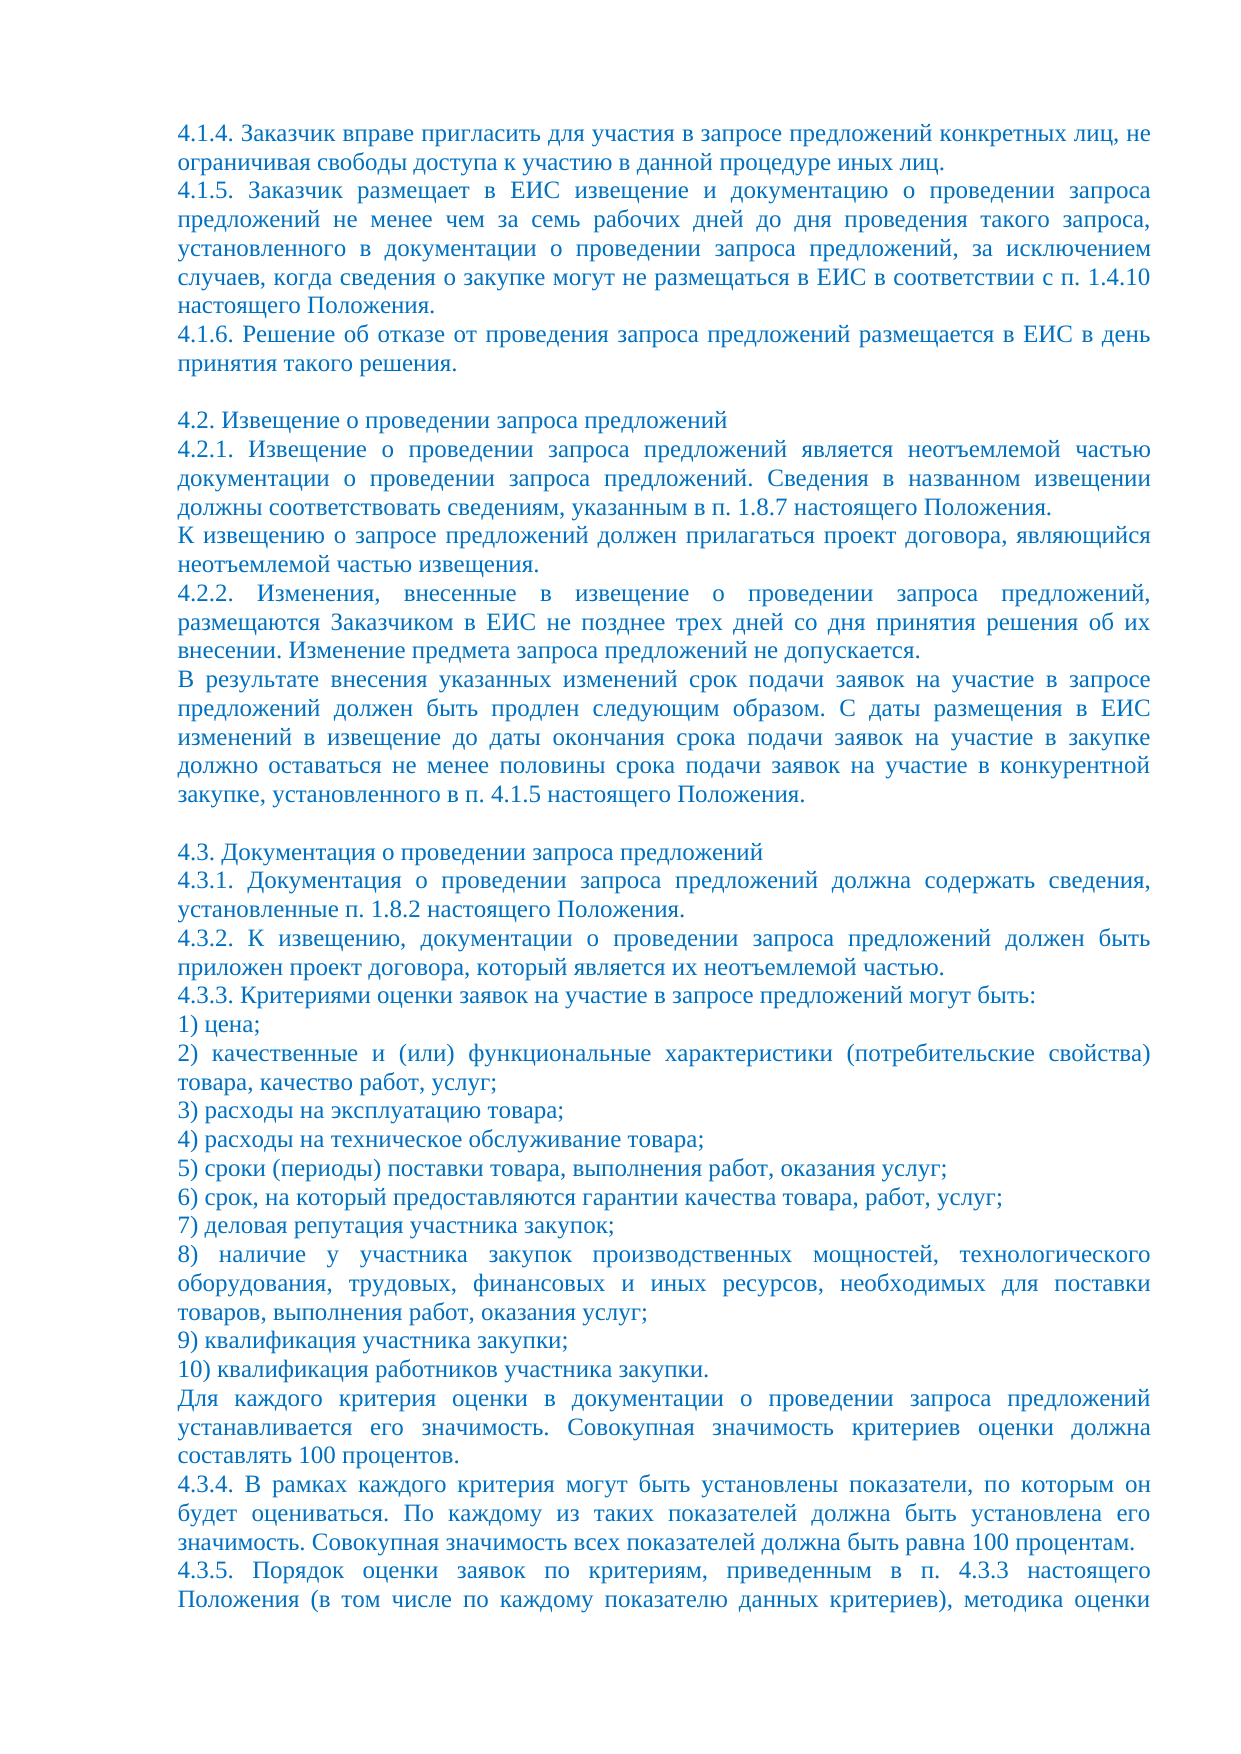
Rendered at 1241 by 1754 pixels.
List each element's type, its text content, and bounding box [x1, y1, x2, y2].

text Для каждого критерия оценки в документации о проведении запроса предложений устанавливается его значимость. Совокупная значимость критериев оценки должна составлять 100 процентов. [177, 1383, 1152, 1469]
text 3) расходы на эксплуатацию товара; [177, 1096, 1152, 1124]
text 2) качественные и (или) функциональные характеристики (потребительские свойства) товара, качество работ, услуг; [177, 1038, 1152, 1096]
text 1) цена; [177, 1009, 1152, 1038]
text 4.3.1. Документация о проведении запроса предложений должна содержать сведения, установленные п. 1.8.2 настоящего Положения. [177, 866, 1152, 923]
text 10) квалификация работников участника закупки. [177, 1354, 1152, 1383]
text В результате внесения указанных изменений срок подачи заявок на участие в запросе предложений должен быть продлен следующим образом. С даты размещения в ЕИС изменений в извещение до даты окончания срока подачи заявок на участие в закупке должно оставаться не менее половины срока подачи заявок на участие в конкурентной закупке, установленного в п. 4.1.5 настоящего Положения. [177, 664, 1152, 808]
text К извещению о запросе предложений должен прилагаться проект договора, являющийся неотъемлемой частью извещения. [177, 521, 1152, 578]
text 4.2. Извещение о проведении запроса предложений [177, 406, 1152, 434]
text 7) деловая репутация участника закупок; [177, 1211, 1152, 1239]
text 4.1.4. Заказчик вправе пригласить для участия в запросе предложений конкретных лиц, не ограничивая свободы доступа к участию в данной процедуре иных лиц. [177, 118, 1152, 176]
text 8) наличие у участника закупок производственных мощностей, технологического оборудования, трудовых, финансовых и иных ресурсов, необходимых для поставки товаров, выполнения работ, оказания услуг; [177, 1239, 1152, 1326]
text 4.2.2. Изменения, внесенные в извещение о проведении запроса предложений, размещаются Заказчиком в ЕИС не позднее трех дней со дня принятия решения об их внесении. Изменение предмета запроса предложений не допускается. [177, 578, 1152, 664]
text 4.3.4. В рамках каждого критерия могут быть установлены показатели, по которым он будет оцениваться. По каждому из таких показателей должна быть установлена его значимость. Совокупная значимость всех показателей должна быть равна 100 процентам. [177, 1469, 1152, 1556]
text 9) квалификация участника закупки; [177, 1326, 1152, 1354]
text 6) срок, на который предоставляются гарантии качества товара, работ, услуг; [177, 1182, 1152, 1211]
text 4.1.6. Решение об отказе от проведения запроса предложений размещается в ЕИС в день принятия такого решения. [177, 319, 1152, 377]
text 4.3.2. К извещению, документации о проведении запроса предложений должен быть приложен проект договора, который является их неотъемлемой частью. [177, 923, 1152, 981]
text 4.3.3. Критериями оценки заявок на участие в запросе предложений могут быть: [177, 981, 1152, 1009]
text 4.3. Документация о проведении запроса предложений [177, 837, 1152, 866]
text 4) расходы на техническое обслуживание товара; [177, 1124, 1152, 1153]
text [177, 1556, 1152, 1613]
text 5) сроки (периоды) поставки товара, выполнения работ, оказания услуг; [177, 1153, 1152, 1182]
text 4.2.1. Извещение о проведении запроса предложений является неотъемлемой частью документации о проведении запроса предложений. Сведения в названном извещении должны соответствовать сведениям, указанным в п. 1.8.7 настоящего Положения. [177, 434, 1152, 521]
text 4.1.5. Заказчик размещает в ЕИС извещение и документацию о проведении запроса предложений не менее чем за семь рабочих дней до дня проведения такого запроса, установленного в документации о проведении запроса предложений, за исключением случаев, когда сведения о закупке могут не размещаться в ЕИС в соответствии с п. 1.4.10 настоящего Положения. [177, 176, 1152, 319]
